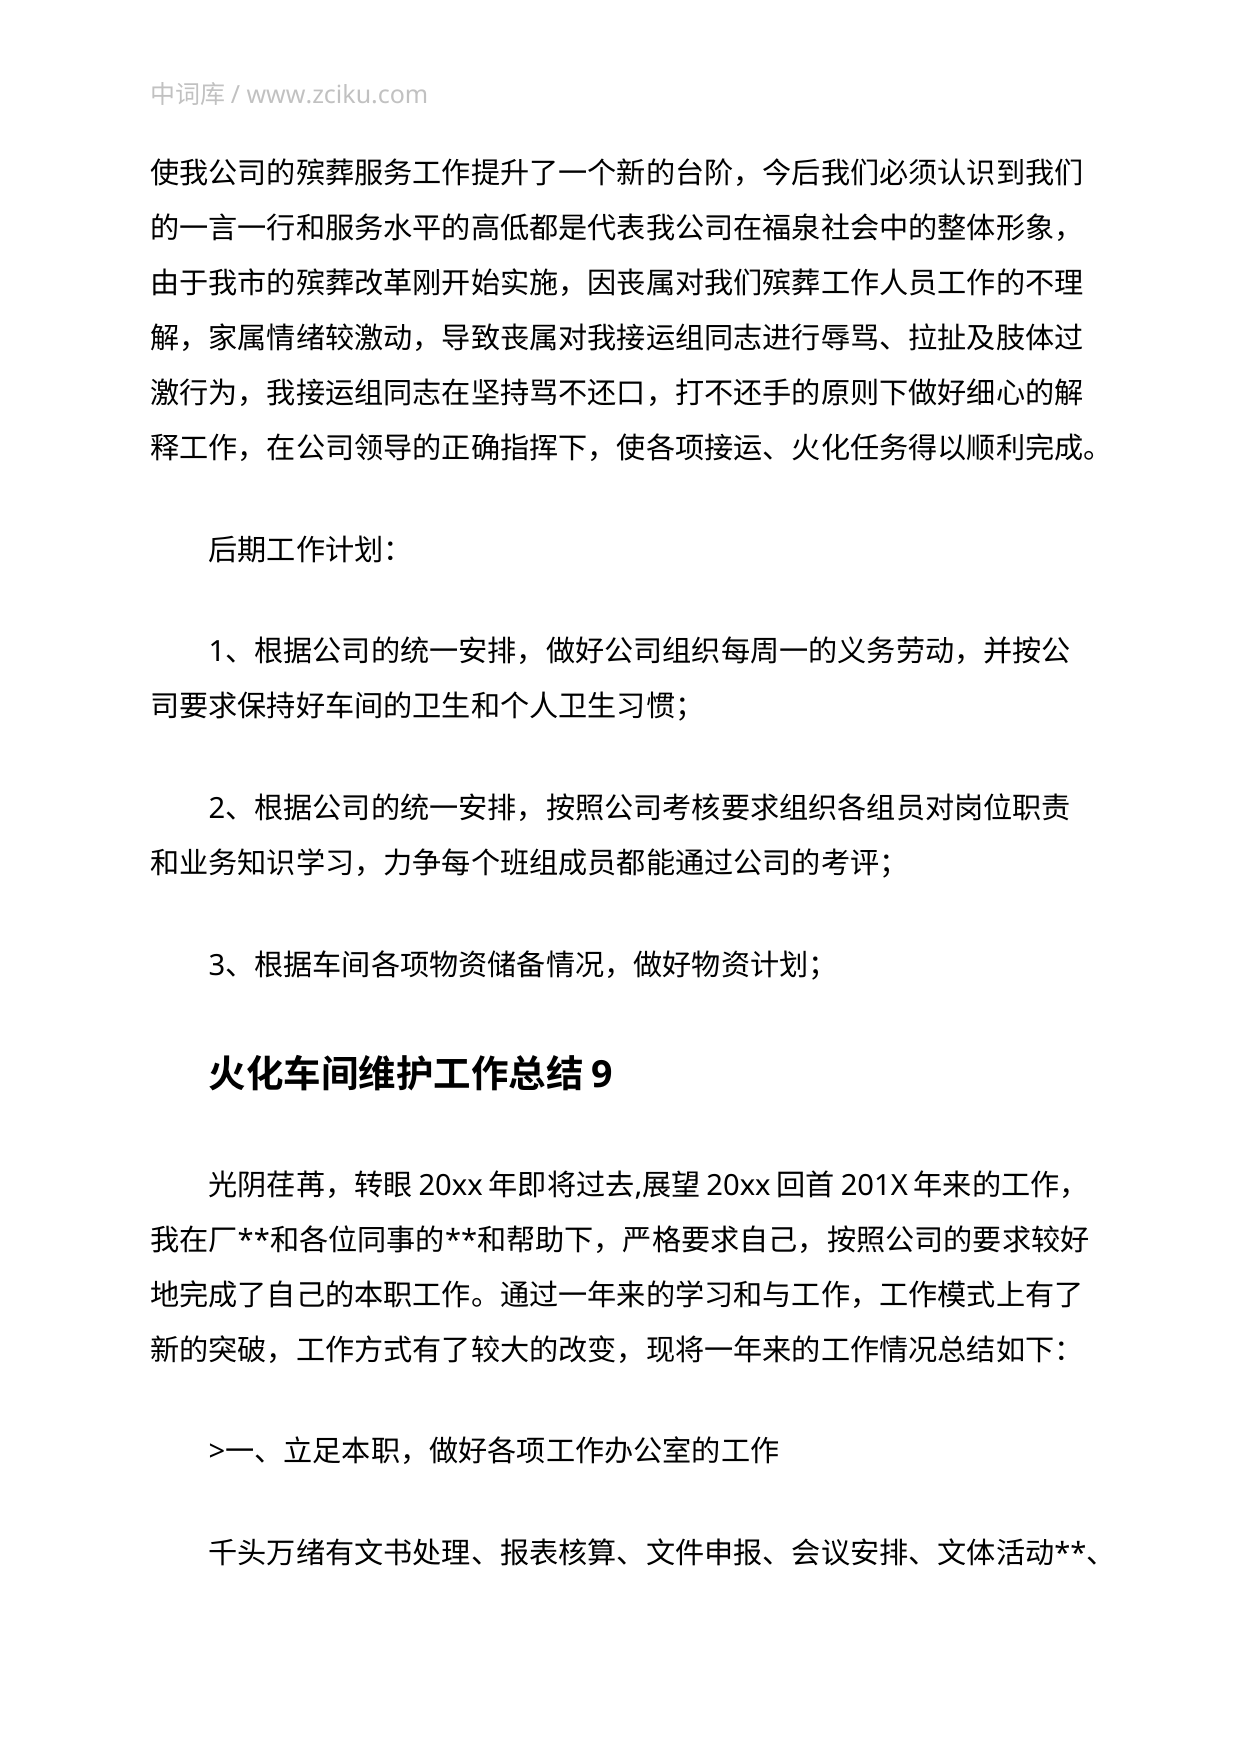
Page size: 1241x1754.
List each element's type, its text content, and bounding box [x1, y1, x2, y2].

text 3、根据车间各项物资储备情况，做好物资计划； [150, 942, 1090, 984]
text 1、根据公司的统一安排，做好公司组织每周一的义务劳动，并按公司要求保持好车间的卫生和个人卫生习惯； [150, 628, 1090, 725]
text >一、立足本职，做好各项工作办公室的工作 [150, 1428, 1090, 1470]
text 后期工作计划： [150, 526, 1090, 568]
text 火化车间维护工作总结9 [150, 1043, 1090, 1098]
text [150, 150, 1090, 467]
text 光阴荏苒，转眼20xx年即将过去,展望20xx回首201X年来的工作，我在厂**和各位同事的**和帮助下，严格要求自己，按照公司的要求较好地完成了自己的本职工作。通过一年来的学习和与工作，工作模式上有了新的突破，工作方式有了较大的改变，现将一年来的工作情况总结如下： [150, 1161, 1090, 1368]
text 2、根据公司的统一安排，按照公司考核要求组织各组员对岗位职责和业务知识学习，力争每个班组成员都能通过公司的考评； [150, 785, 1090, 882]
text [150, 1530, 1090, 1572]
